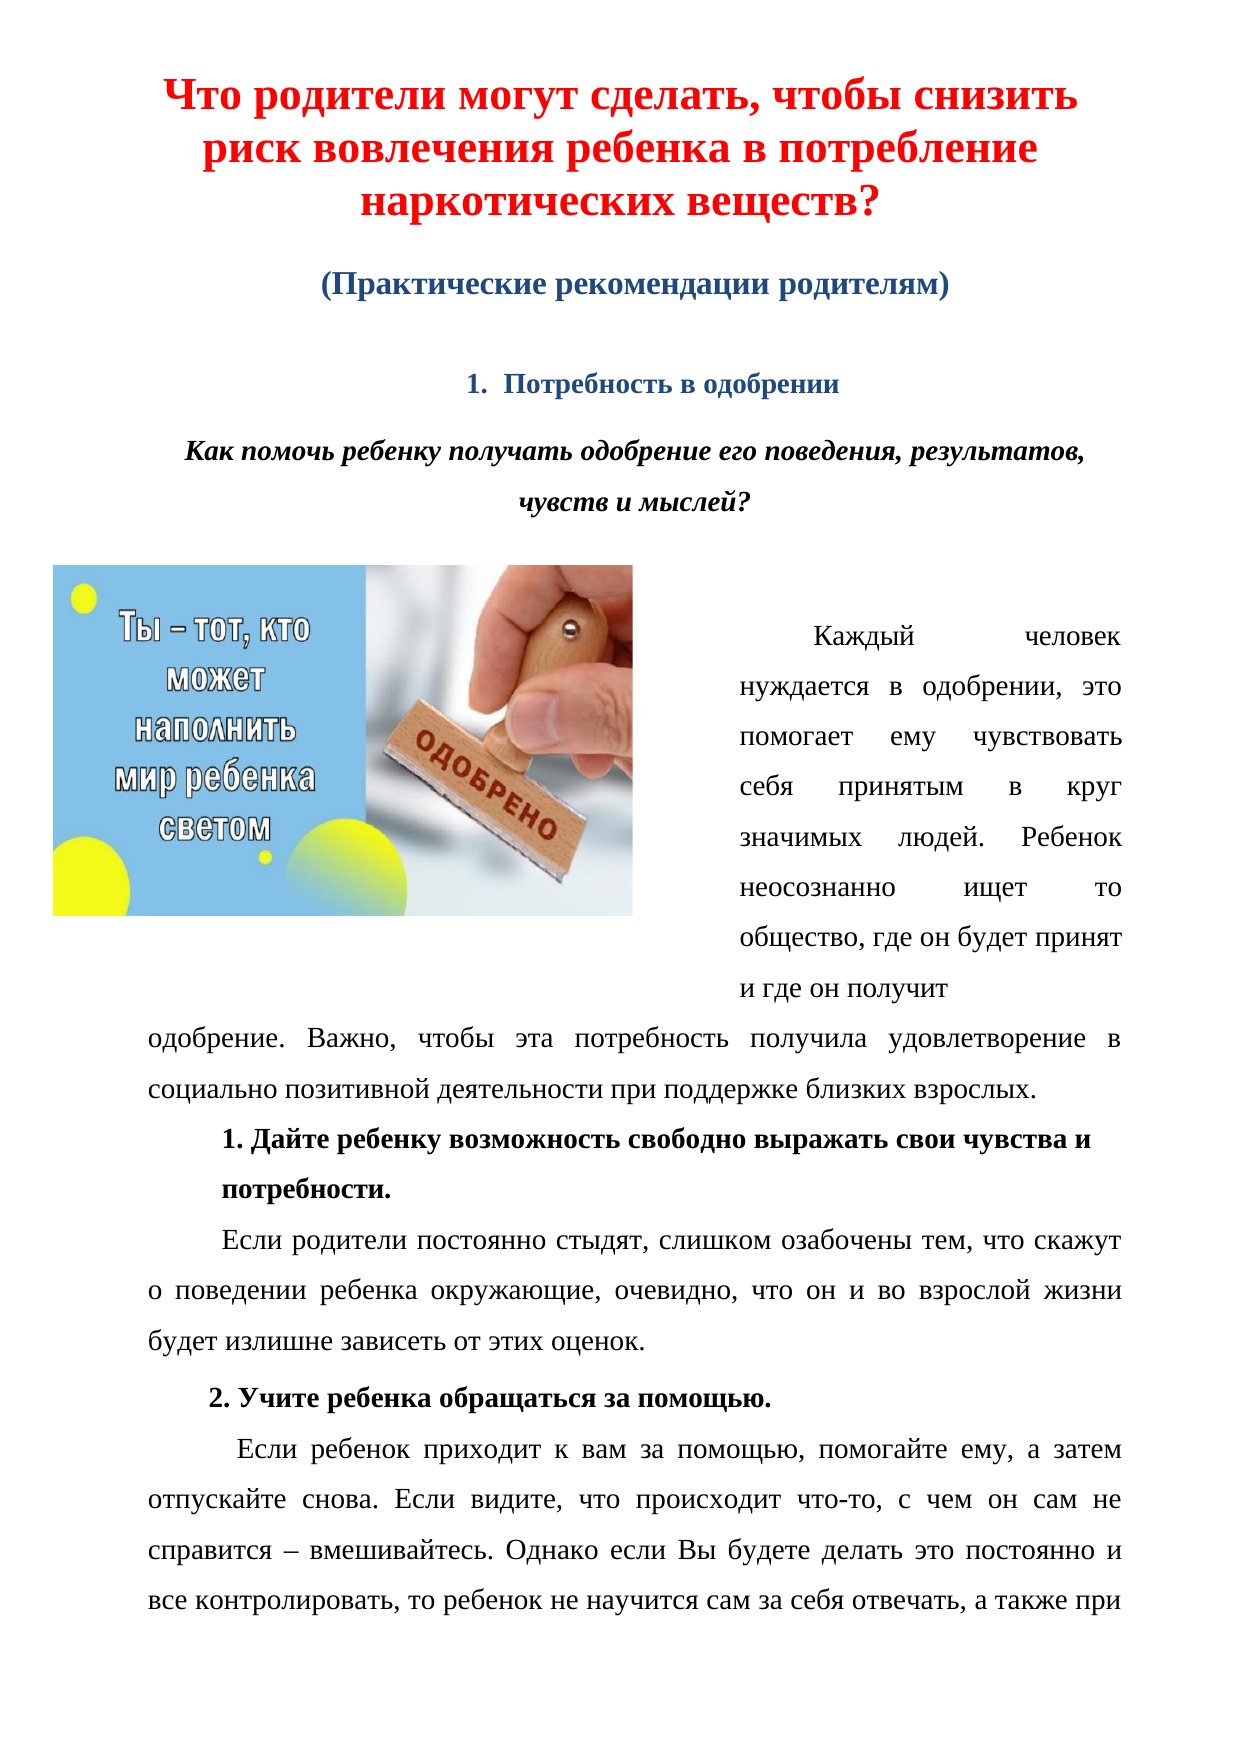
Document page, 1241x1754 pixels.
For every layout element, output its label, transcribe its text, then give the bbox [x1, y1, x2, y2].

text (Практические рекомендации родителям) [121, 263, 1149, 302]
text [148, 1431, 1122, 1616]
subtitle Потребность в одобрении [466, 366, 1169, 400]
subtitle 2. Учите ребенка обращаться за помощью. [121, 1381, 1169, 1414]
text одобрение. Важно, чтобы эта потребность получила удовлетворение в социально позитивной деятельности при поддержке близких взрослых. [148, 1020, 1122, 1104]
text Как помочь ребенку получать одобрение его поведения, результатов, чувств и мыслей? [149, 433, 1120, 517]
text Если родители постоянно стыдят, слишком озабочены тем, что скажут о поведении ребенка окружающие, очевидно, что он и во взрослой жизни будет излишне зависеть от этих оценок. [148, 1222, 1122, 1356]
picture [53, 565, 633, 916]
subtitle 1. Дайте ребенку возможность свободно выражать свои чувства и потребности. [221, 1121, 1122, 1205]
text Каждый человек нуждается в одобрении, это помогает ему чувствовать себя принятым в круг значимых людей. Ребенок неосознанно ищет то общество, где он будет принят и где он получит [739, 618, 1122, 1003]
subtitle Что родители могут сделать, чтобы снизить риск вовлечения ребенка в потребление наркотических веществ? [121, 67, 1120, 225]
